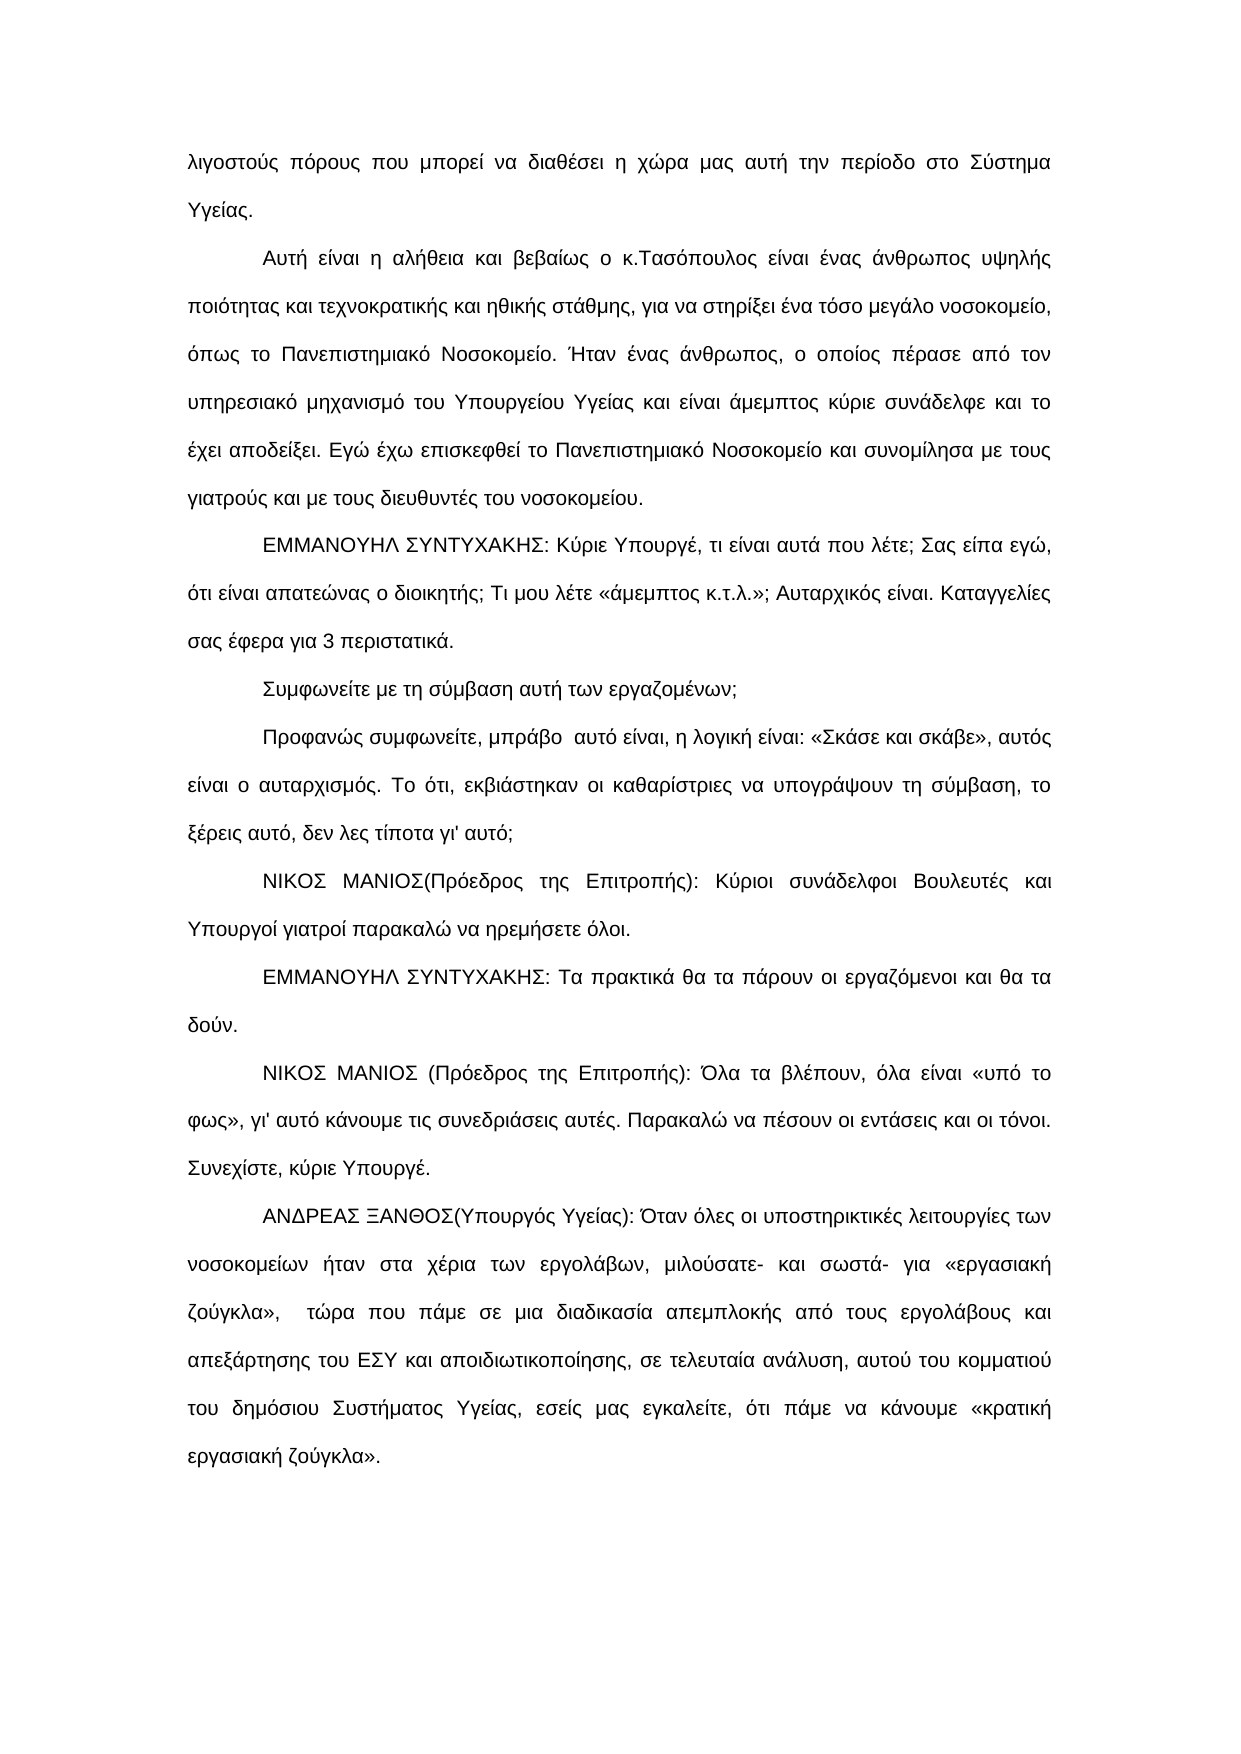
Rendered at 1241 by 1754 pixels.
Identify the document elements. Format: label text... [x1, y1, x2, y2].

text Προφανώς συμφωνείτε, μπράβο αυτό είναι, η λογική είναι: «Σκάσε και σκάβε», αυτός είναι ο αυταρχισμός. Το ότι, εκβιάστηκαν οι καθαρίστριες να υπογράψουν τη σύμβαση, το ξέρεις αυτό, δεν λες τίποτα γι' αυτό; [187, 725, 1053, 845]
text ΕΜΜΑΝΟΥΗΛ ΣΥΝΤΥΧΑΚΗΣ: Κύριε Υπουργέ, τι είναι αυτά που λέτε; Σας είπα εγώ, ότι είναι απατεώνας ο διοικητής; Τι μου λέτε «άμεμπτος κ.τ.λ.»; Αυταρχικός είναι. Καταγγελίες σας έφερα για 3 περιστατικά. [187, 533, 1053, 653]
text ΕΜΜΑΝΟΥΗΛ ΣΥΝΤΥΧΑΚΗΣ: Τα πρακτικά θα τα πάρουν οι εργαζόμενοι και θα τα δούν. [187, 964, 1053, 1036]
text Αυτή είναι η αλήθεια και βεβαίως ο κ.Τασόπουλος είναι ένας άνθρωπος υψηλής ποιότητας και τεχνοκρατικής και ηθικής στάθμης, για να στηρίξει ένα τόσο μεγάλο νοσοκομείο, όπως το Πανεπιστημιακό Νοσοκομείο. Ήταν ένας άνθρωπος, ο οποίος πέρασε από τον υπηρεσιακό μηχανισμό του Υπουργείου Υγείας και είναι άμεμπτος κύριε συνάδελφε και το έχει αποδείξει. Εγώ έχω επισκεφθεί το Πανεπιστημιακό Νοσοκομείο και συνομίλησα με τους γιατρούς και με τους διευθυντές του νοσοκομείου. [187, 246, 1053, 509]
text ΝΙΚΟΣ ΜΑΝΙΟΣ(Πρόεδρος της Επιτροπής): Κύριοι συνάδελφοι Βουλευτές και Υπουργοί γιατροί παρακαλώ να ηρεμήσετε όλοι. [187, 869, 1053, 941]
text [187, 150, 1053, 222]
text ΝΙΚΟΣ ΜΑΝΙΟΣ (Πρόεδρος της Επιτροπής): Όλα τα βλέπουν, όλα είναι «υπό το φως», γι' αυτό κάνουμε τις συνεδριάσεις αυτές. Παρακαλώ να πέσουν οι εντάσεις και οι τόνοι. Συνεχίστε, κύριε Υπουργέ. [187, 1060, 1053, 1180]
text ΑΝΔΡΕΑΣ ΞΑΝΘΟΣ(Υπουργός Υγείας): Όταν όλες οι υποστηρικτικές λειτουργίες των νοσοκομείων ήταν στα χέρια των εργολάβων, μιλούσατε- και σωστά- για «εργασιακή ζούγκλα», τώρα που πάμε σε μια διαδικασία απεμπλοκής από τους εργολάβους και απεξάρτησης του ΕΣΥ και αποιδιωτικοποίησης, σε τελευταία ανάλυση, αυτού του κομματιού του δημόσιου Συστήματος Υγείας, εσείς μας εγκαλείτε, ότι πάμε να κάνουμε «κρατική εργασιακή ζούγκλα». [187, 1204, 1053, 1468]
text Συμφωνείτε με τη σύμβαση αυτή των εργαζομένων; [187, 677, 1053, 701]
